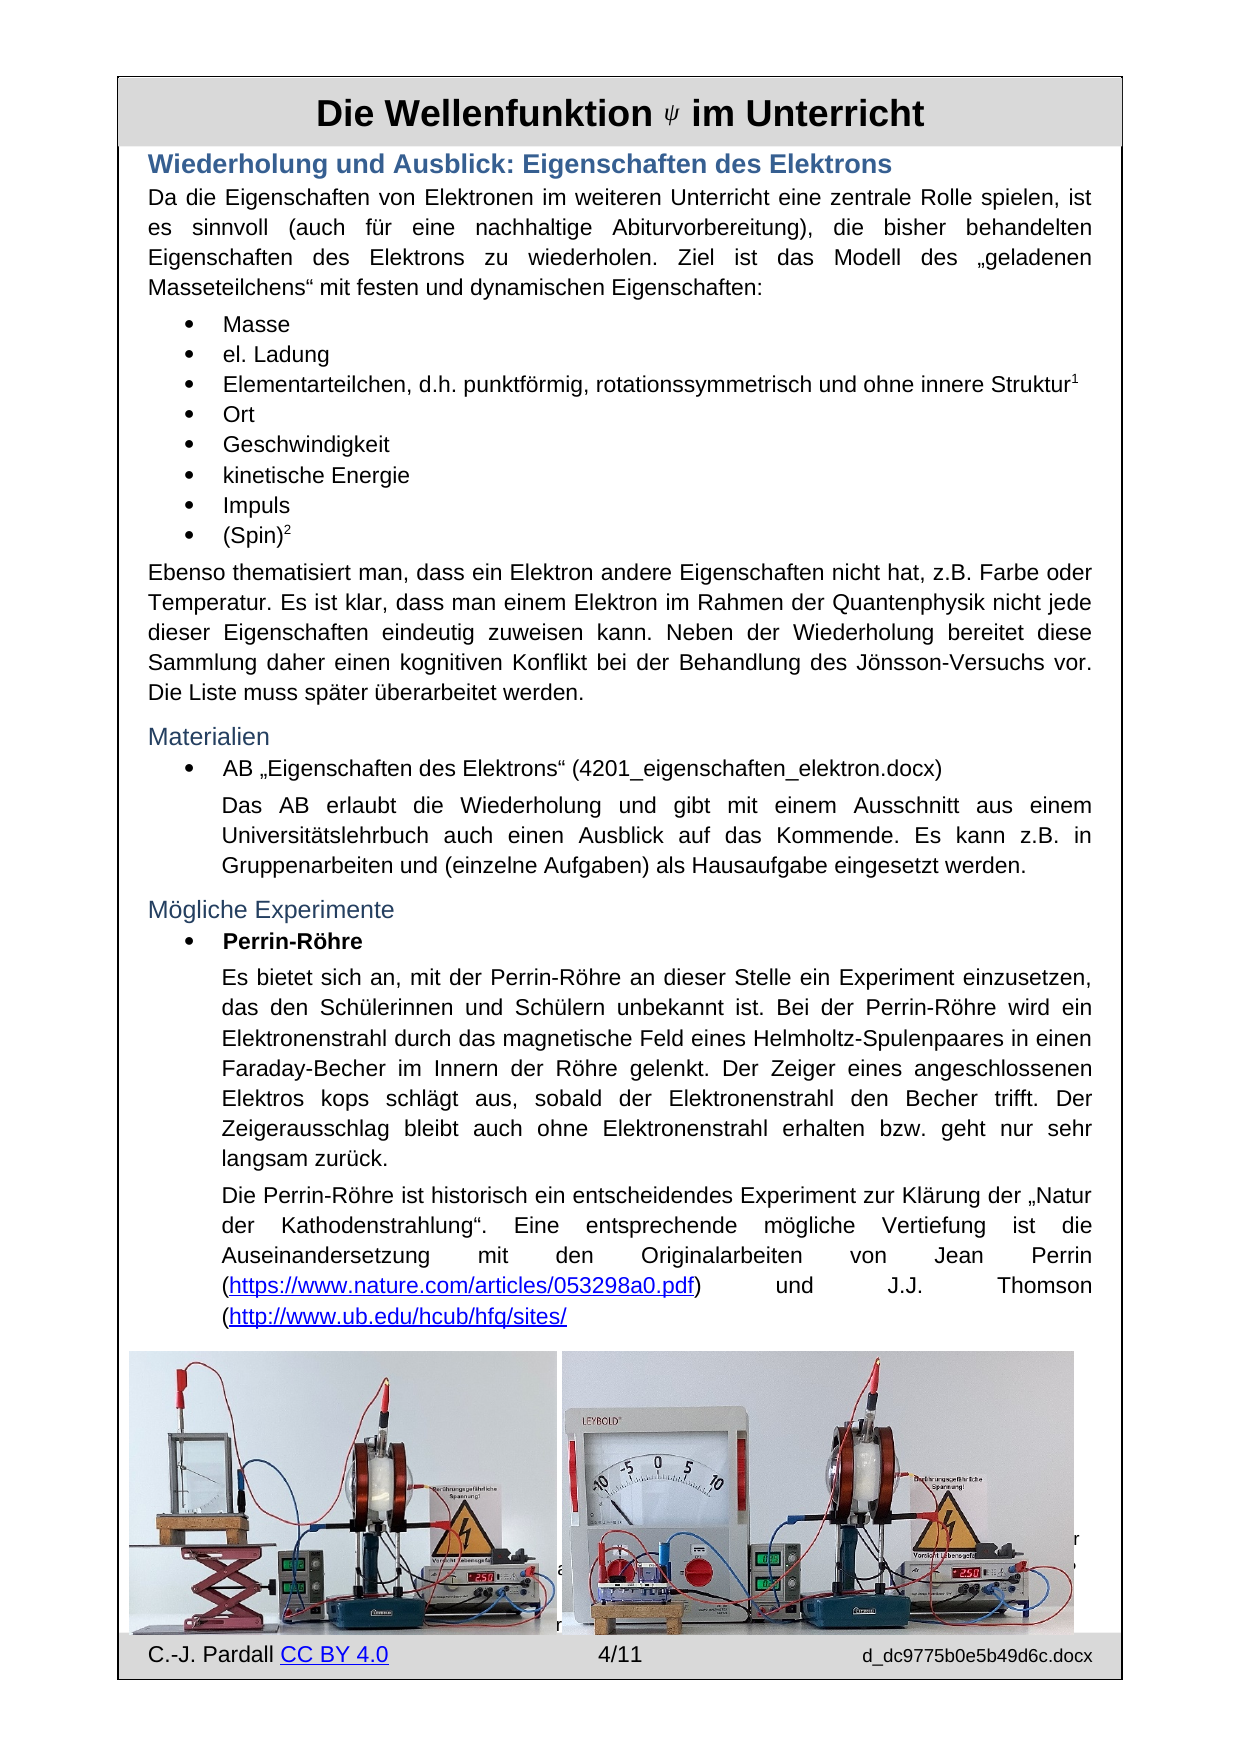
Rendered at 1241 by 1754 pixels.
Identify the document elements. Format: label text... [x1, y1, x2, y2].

text Es bietet sich an, mit der Perrin-Röhre an dieser Stelle ein Experiment einzusetzen, das den Schülerinnen und Schülern unbekannt ist. Bei der Perrin-Röhre wird ein Elektronenstrahl durch das magnetische Feld eines Helmholtz-Spulenpaares in einen Faraday-Becher im Innern der Röhre gelenkt. Der Zeiger eines angeschlossenen Elektros kops schlägt aus, sobald der Elektronenstrahl den Becher trifft. Der Zeigerausschlag bleibt auch ohne Elektronenstrahl erhalten bzw. geht nur sehr langsam zurück. [221, 964, 1093, 1172]
picture [129, 1351, 557, 1635]
list (Spin) [185, 522, 1093, 548]
subtitle Wiederholung und Ausblick: Eigenschaften des Elektrons [148, 148, 1093, 179]
list Perrin-Röhre [185, 928, 1093, 954]
list el. Ladung [185, 341, 1093, 367]
list Impuls [185, 492, 1093, 518]
picture [562, 1351, 1074, 1635]
list kinetische Energie [185, 462, 1093, 488]
list Masse [185, 311, 1093, 337]
subtitle Materialien [148, 722, 1093, 751]
list Ort [185, 401, 1093, 428]
text Das AB erlaubt die Wiederholung und gibt mit einem Ausschnitt aus einem Universitätslehrbuch auch einen Ausblick auf das Kommende. Es kann z.B. in Gruppenarbeiten und (einzelne Aufgaben) als Hausaufgabe eingesetzt werden. [221, 792, 1093, 878]
text Ebenso thematisiert man, dass ein Elektron andere Eigenschaften nicht hat, z.B. Farbe oder Temperatur. Es ist klar, dass man einem Elektron im Rahmen der Quantenphysik nicht jede dieser Eigenschaften eindeutig zuweisen kann. Neben der Wiederholung bereitet diese Sammlung daher einen kognitiven Konflikt bei der Behandlung des Jönsson-Versuchs vor. Die Liste muss später überarbeitet werden. [148, 558, 1093, 706]
subtitle Mögliche Experimente [148, 895, 1093, 923]
text Da die Eigenschaften von Elektronen im weiteren Unterricht eine zentrale Rolle spielen, ist es sinnvoll (auch für eine nachhaltige Abiturvorbereitung), die bisher behandelten Eigenschaften des Elektrons zu wiederholen. Ziel ist das Modell des „geladenen Masseteilchens“ mit festen und dynamischen Eigenschaften: [148, 183, 1093, 301]
list Geschwindigkeit [185, 431, 1093, 458]
list Elementarteilchen, d.h. punktförmig, rotationssymmetrisch und ohne innere Struktur [185, 371, 1093, 397]
list AB „Eigenschaften des Elektrons“ (4201_eigenschaften_elektron.docx) [185, 755, 1093, 781]
